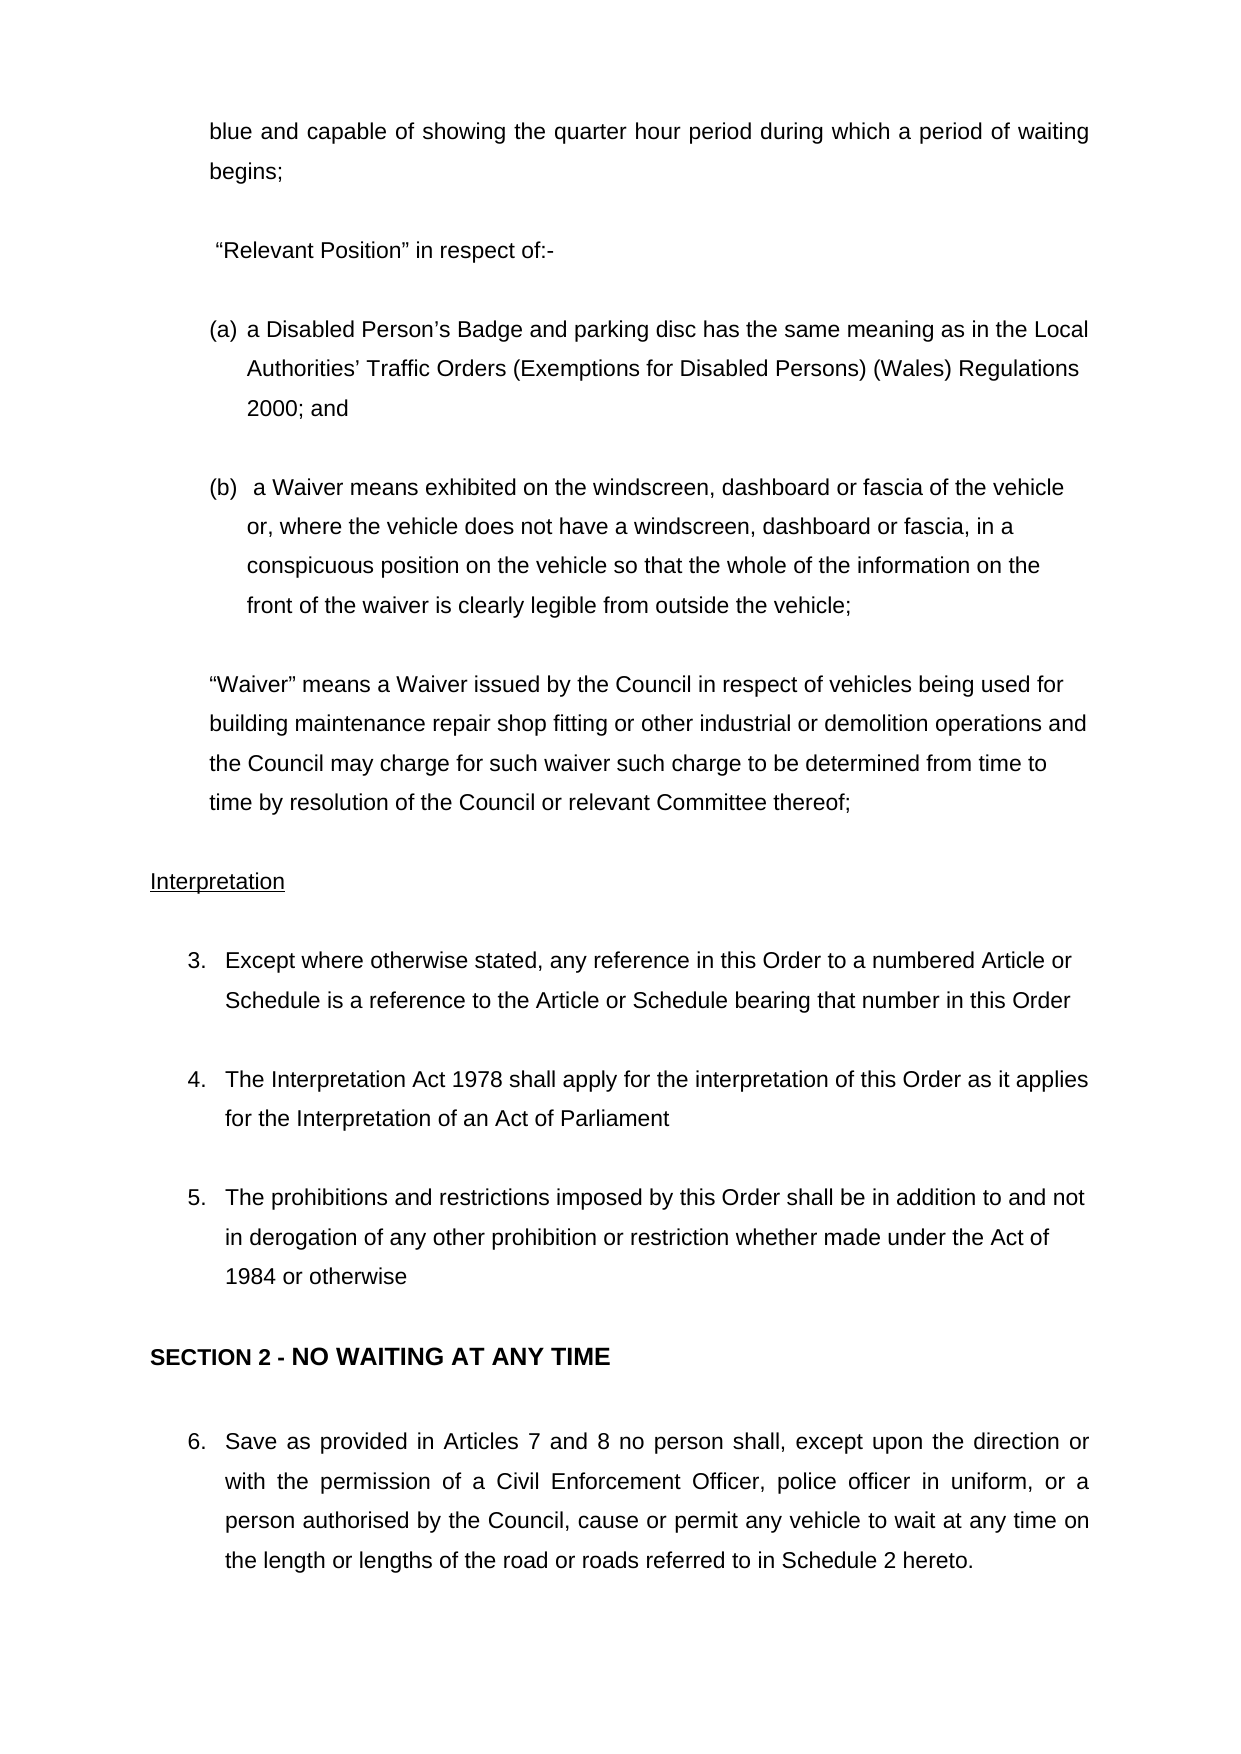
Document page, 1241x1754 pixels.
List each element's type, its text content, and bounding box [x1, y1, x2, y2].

list a Disabled Person’s Badge and parking disc has the same meaning as in the Local Authorities’ Traffic Orders (Exemptions for Disabled Persons) (Wales) Regulations 2000; and [209, 316, 1090, 421]
list Save as provided in Articles 7 and 8 no person shall, except upon the direction or with the permission of a Civil Enforcement Officer, police officer in uniform, or a person authorised by the Council, cause or permit any vehicle to wait at any time on the length or lengths of the road or roads referred to in Schedule 2 hereto. [187, 1428, 1090, 1573]
list The Interpretation Act 1978 shall apply for the interpretation of this Order as it applies for the Interpretation of an Act of Parliament [187, 1066, 1090, 1132]
text “Relevant Position” in respect of:- [209, 237, 1090, 263]
text Interpretation [150, 868, 1090, 895]
list Except where otherwise stated, any reference in this Order to a numbered Article or Schedule is a reference to the Article or Schedule bearing that number in this Order [187, 947, 1090, 1013]
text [209, 118, 1090, 184]
list The prohibitions and restrictions imposed by this Order shall be in addition to and not in derogation of any other prohibition or restriction whether made under the Act of 1984 or otherwise [187, 1184, 1090, 1289]
text SECTION 2 - NO WAITING AT ANY TIME [150, 1342, 1090, 1371]
text “Waiver” means a Waiver issued by the Council in respect of vehicles being used for building maintenance repair shop fitting or other industrial or demolition operations and the Council may charge for such waiver such charge to be determined from time to time by resolution of the Council or relevant Committee thereof; [209, 671, 1090, 816]
list a Waiver means exhibited on the windscreen, dashboard or fascia of the vehicle or, where the vehicle does not have a windscreen, dashboard or fascia, in a conspicuous position on the vehicle so that the whole of the information on the front of the waiver is clearly legible from outside the vehicle; [209, 473, 1090, 618]
